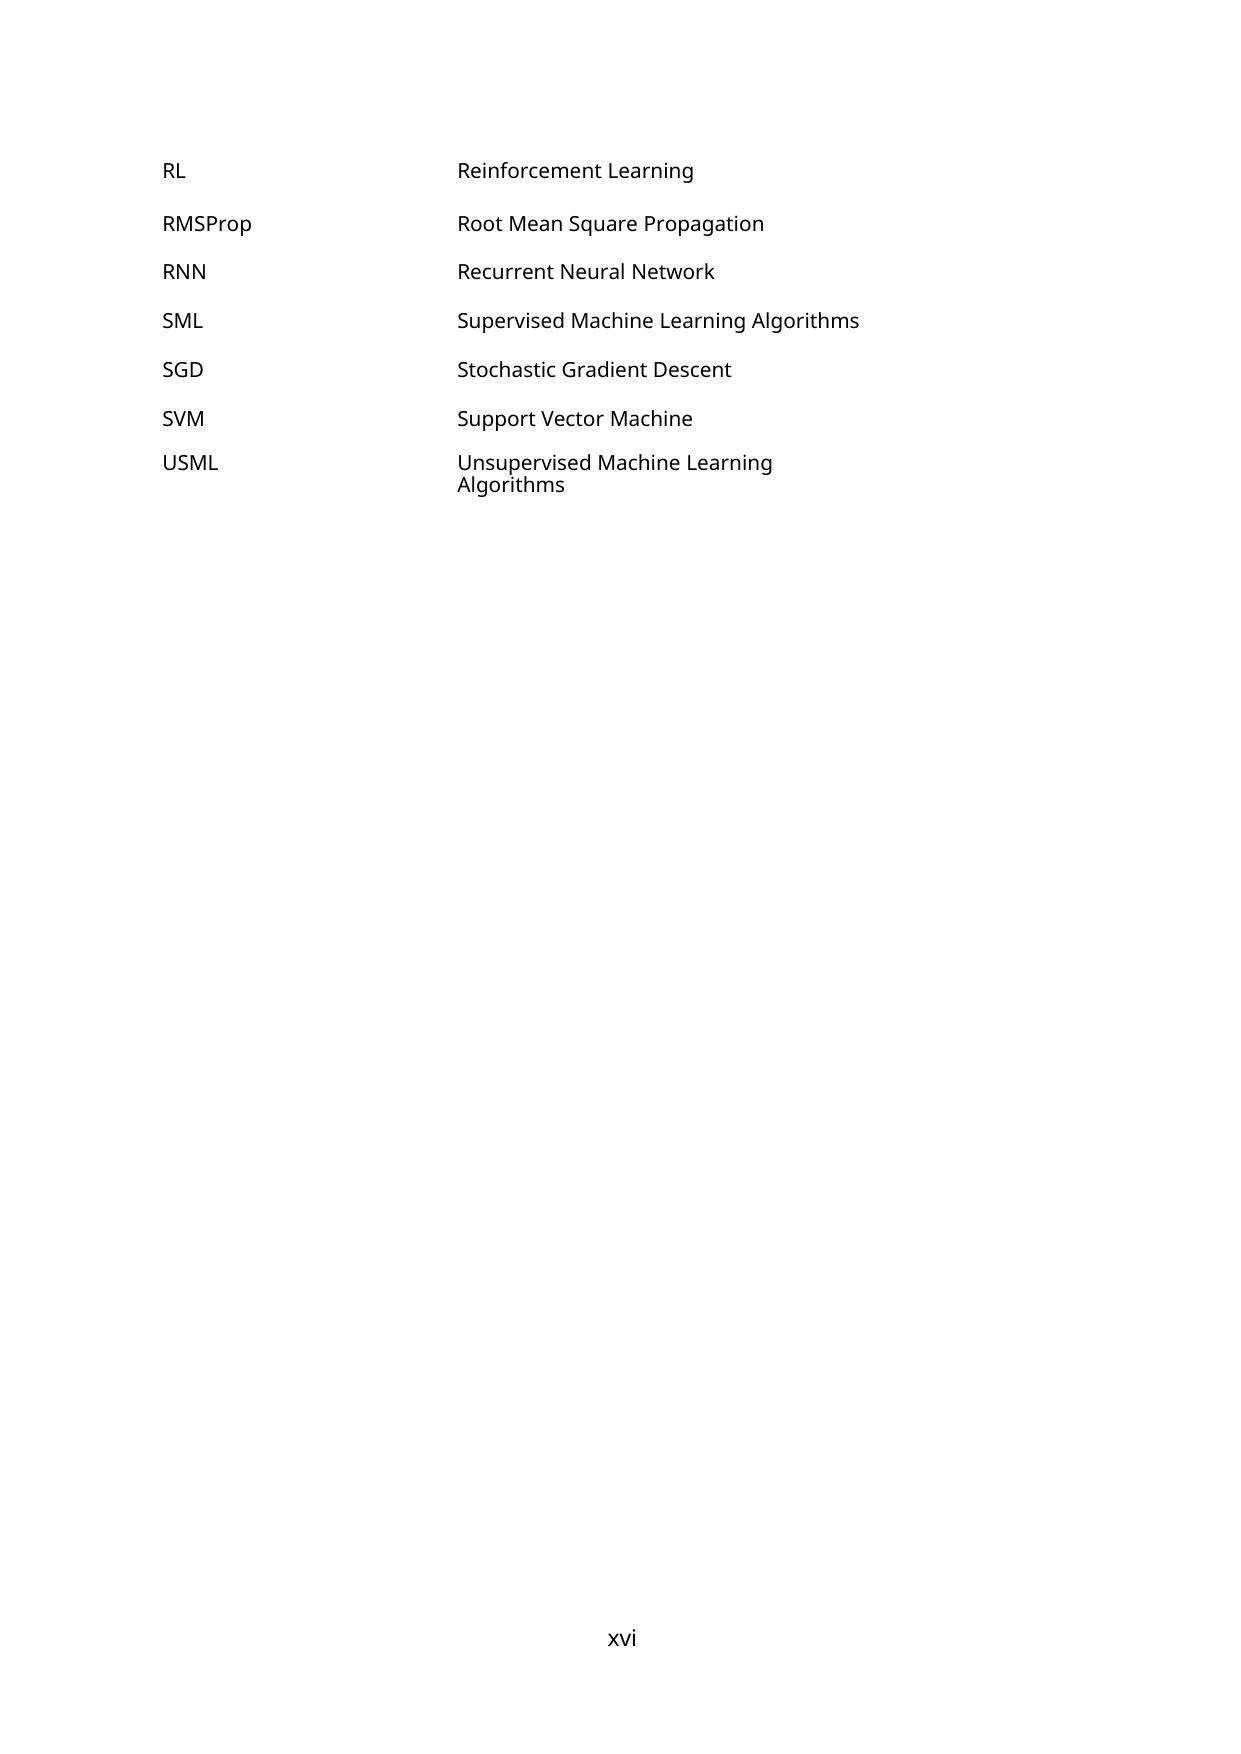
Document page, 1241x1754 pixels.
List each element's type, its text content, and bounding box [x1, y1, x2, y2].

table_header Reinforcement Learning [355, 160, 881, 196]
table_cell USML [141, 441, 354, 497]
table_cell RNN [141, 245, 354, 294]
table_cell SGD [141, 343, 354, 392]
table_cell Support Vector Machine [355, 392, 881, 441]
table_cell Recurrent Neural Network [355, 245, 881, 294]
table_cell Unsupervised Machine Learning Algorithms [355, 441, 881, 497]
table_cell SML [141, 294, 354, 343]
table_cell Stochastic Gradient Descent [355, 343, 881, 392]
table_cell SVM [141, 392, 354, 441]
table_cell RMSProp [141, 196, 354, 245]
table_cell Supervised Machine Learning Algorithms [355, 294, 881, 343]
table_header RL [141, 160, 354, 196]
table_cell Root Mean Square Propagation [355, 196, 881, 245]
